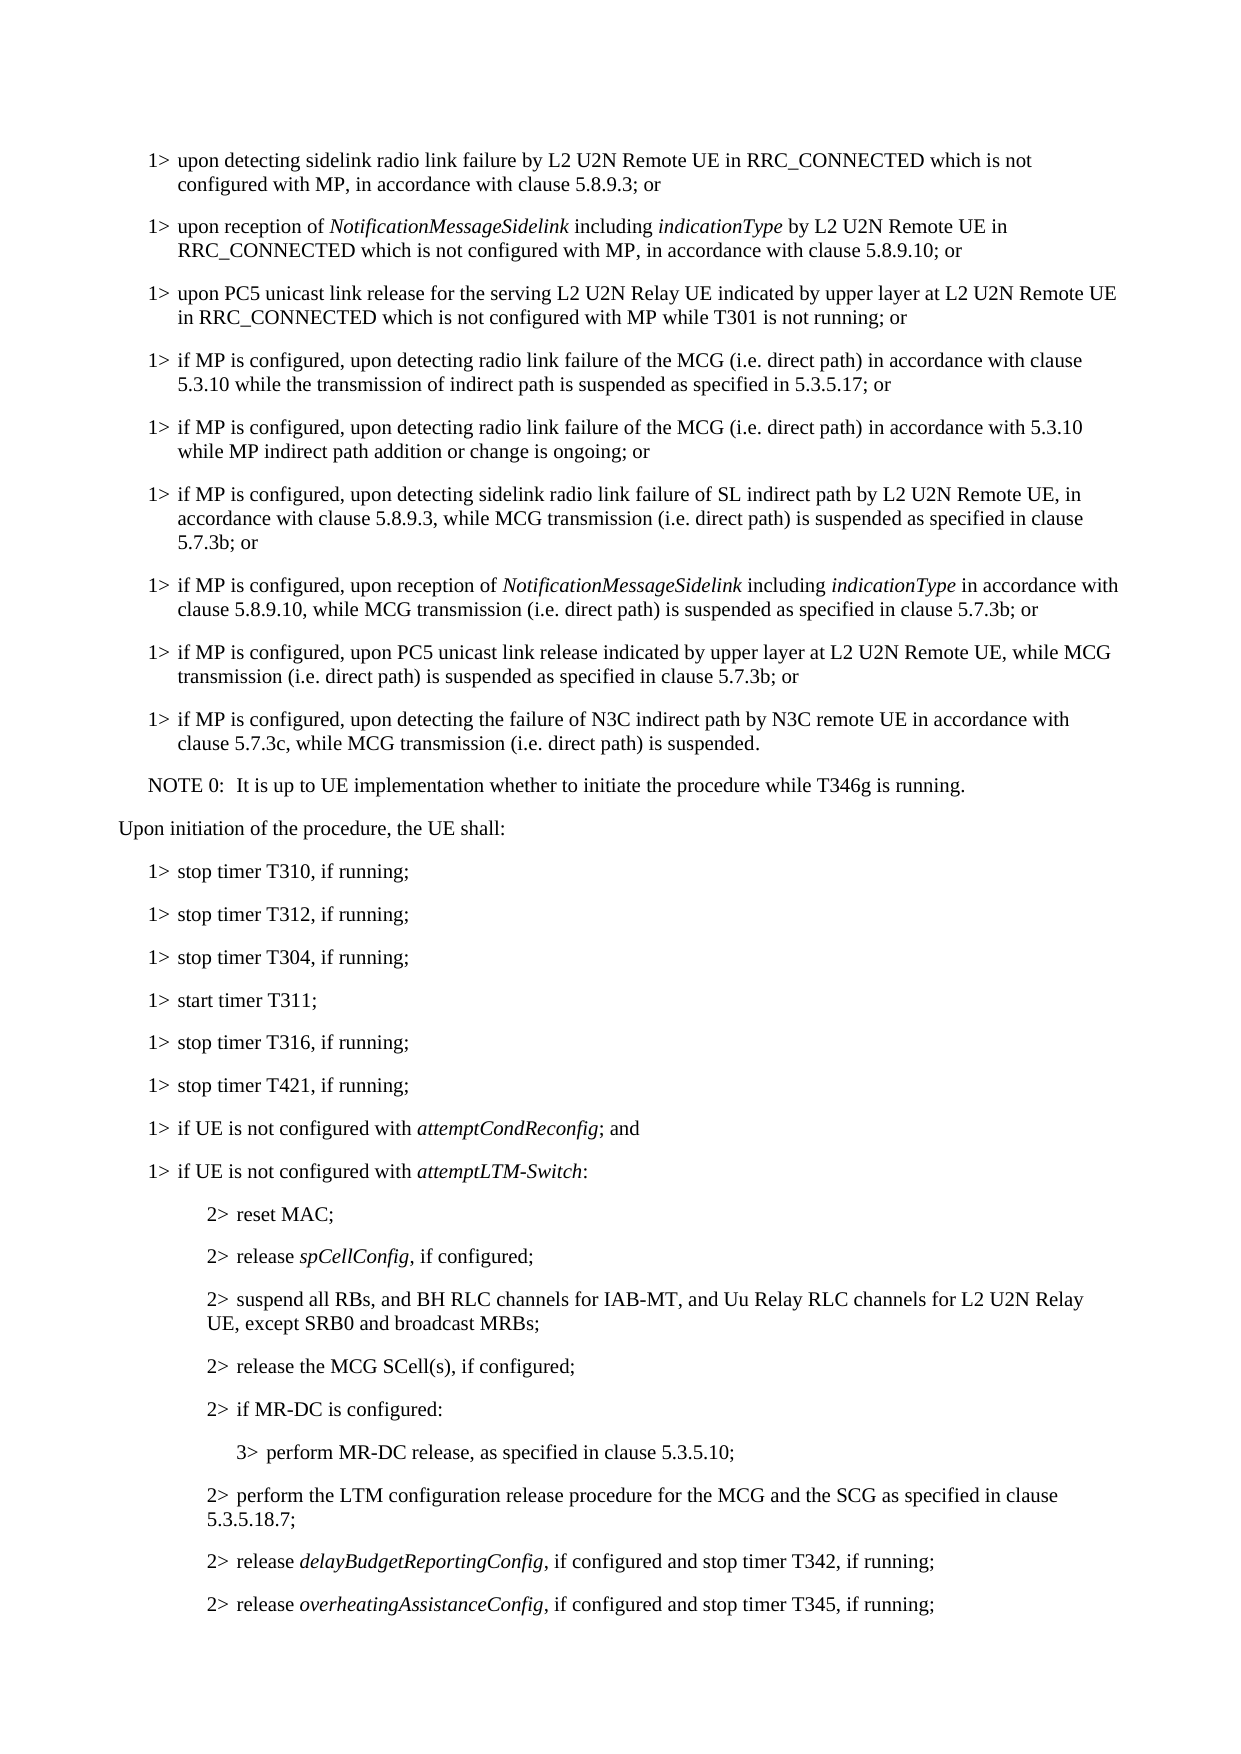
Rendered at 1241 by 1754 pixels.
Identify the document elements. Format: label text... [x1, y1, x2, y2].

text 2> reset MAC; [207, 1202, 1122, 1226]
text 1> stop timer T316, if running; [148, 1030, 1122, 1054]
text 2> release overheatingAssistanceConfig, if configured and stop timer T345, if running; [207, 1592, 1122, 1616]
text 1> upon reception of NotificationMessageSidelink including indicationType by L2 U2N Remote UE in RRC_CONNECTED which is not configured with MP, in accordance with clause 5.8.9.10; or [148, 214, 1122, 262]
text 2> if MR-DC is configured: [207, 1397, 1122, 1421]
text 3> perform MR-DC release, as specified in clause 5.3.5.10; [236, 1440, 1122, 1464]
text 2> release delayBudgetReportingConfig, if configured and stop timer T342, if running; [207, 1549, 1122, 1573]
text 1> if MP is configured, upon detecting the failure of N3C indirect path by N3C remote UE in accordance with clause 5.7.3c, while MCG transmission (i.e. direct path) is suspended. [148, 707, 1122, 755]
text 1> if MP is configured, upon detecting radio link failure of the MCG (i.e. direct path) in accordance with 5.3.10 while MP indirect path addition or change is ongoing; or [148, 415, 1122, 463]
text 1> if MP is configured, upon PC5 unicast link release indicated by upper layer at L2 U2N Remote UE, while MCG transmission (i.e. direct path) is suspended as specified in clause 5.7.3b; or [148, 640, 1122, 688]
text 2> release the MCG SCell(s), if configured; [207, 1354, 1122, 1378]
text 1> stop timer T310, if running; [148, 859, 1122, 883]
text 1> if MP is configured, upon detecting radio link failure of the MCG (i.e. direct path) in accordance with clause 5.3.10 while the transmission of indirect path is suspended as specified in 5.3.5.17; or [148, 348, 1122, 396]
text 1> stop timer T304, if running; [148, 945, 1122, 969]
text 1> stop timer T312, if running; [148, 902, 1122, 926]
text 2> suspend all RBs, and BH RLC channels for IAB-MT, and Uu Relay RLC channels for L2 U2N Relay UE, except SRB0 and broadcast MRBs; [207, 1287, 1122, 1335]
text 1> if UE is not configured with attemptLTM-Switch: [148, 1159, 1122, 1183]
text 1> upon PC5 unicast link release for the serving L2 U2N Relay UE indicated by upper layer at L2 U2N Remote UE in RRC_CONNECTED which is not configured with MP while T301 is not running; or [148, 281, 1122, 329]
text Upon initiation of the procedure, the UE shall: [118, 816, 1122, 840]
text 1> start timer T311; [148, 987, 1122, 1012]
text NOTE 0: It is up to UE implementation whether to initiate the procedure while T346g is running. [148, 773, 1122, 797]
text 1> stop timer T421, if running; [148, 1073, 1122, 1097]
text 1> if UE is not configured with attemptCondReconfig; and [148, 1116, 1122, 1140]
text 1> upon detecting sidelink radio link failure by L2 U2N Remote UE in RRC_CONNECTED which is not configured with MP, in accordance with clause 5.8.9.3; or [148, 147, 1122, 196]
text 2> perform the LTM configuration release procedure for the MCG and the SCG as specified in clause 5.3.5.18.7; [207, 1482, 1122, 1531]
text 1> if MP is configured, upon detecting sidelink radio link failure of SL indirect path by L2 U2N Remote UE, in accordance with clause 5.8.9.3, while MCG transmission (i.e. direct path) is suspended as specified in clause 5.7.3b; or [148, 482, 1122, 554]
text 2> release spCellConfig, if configured; [207, 1244, 1122, 1268]
text 1> if MP is configured, upon reception of NotificationMessageSidelink including indicationType in accordance with clause 5.8.9.10, while MCG transmission (i.e. direct path) is suspended as specified in clause 5.7.3b; or [148, 573, 1122, 621]
